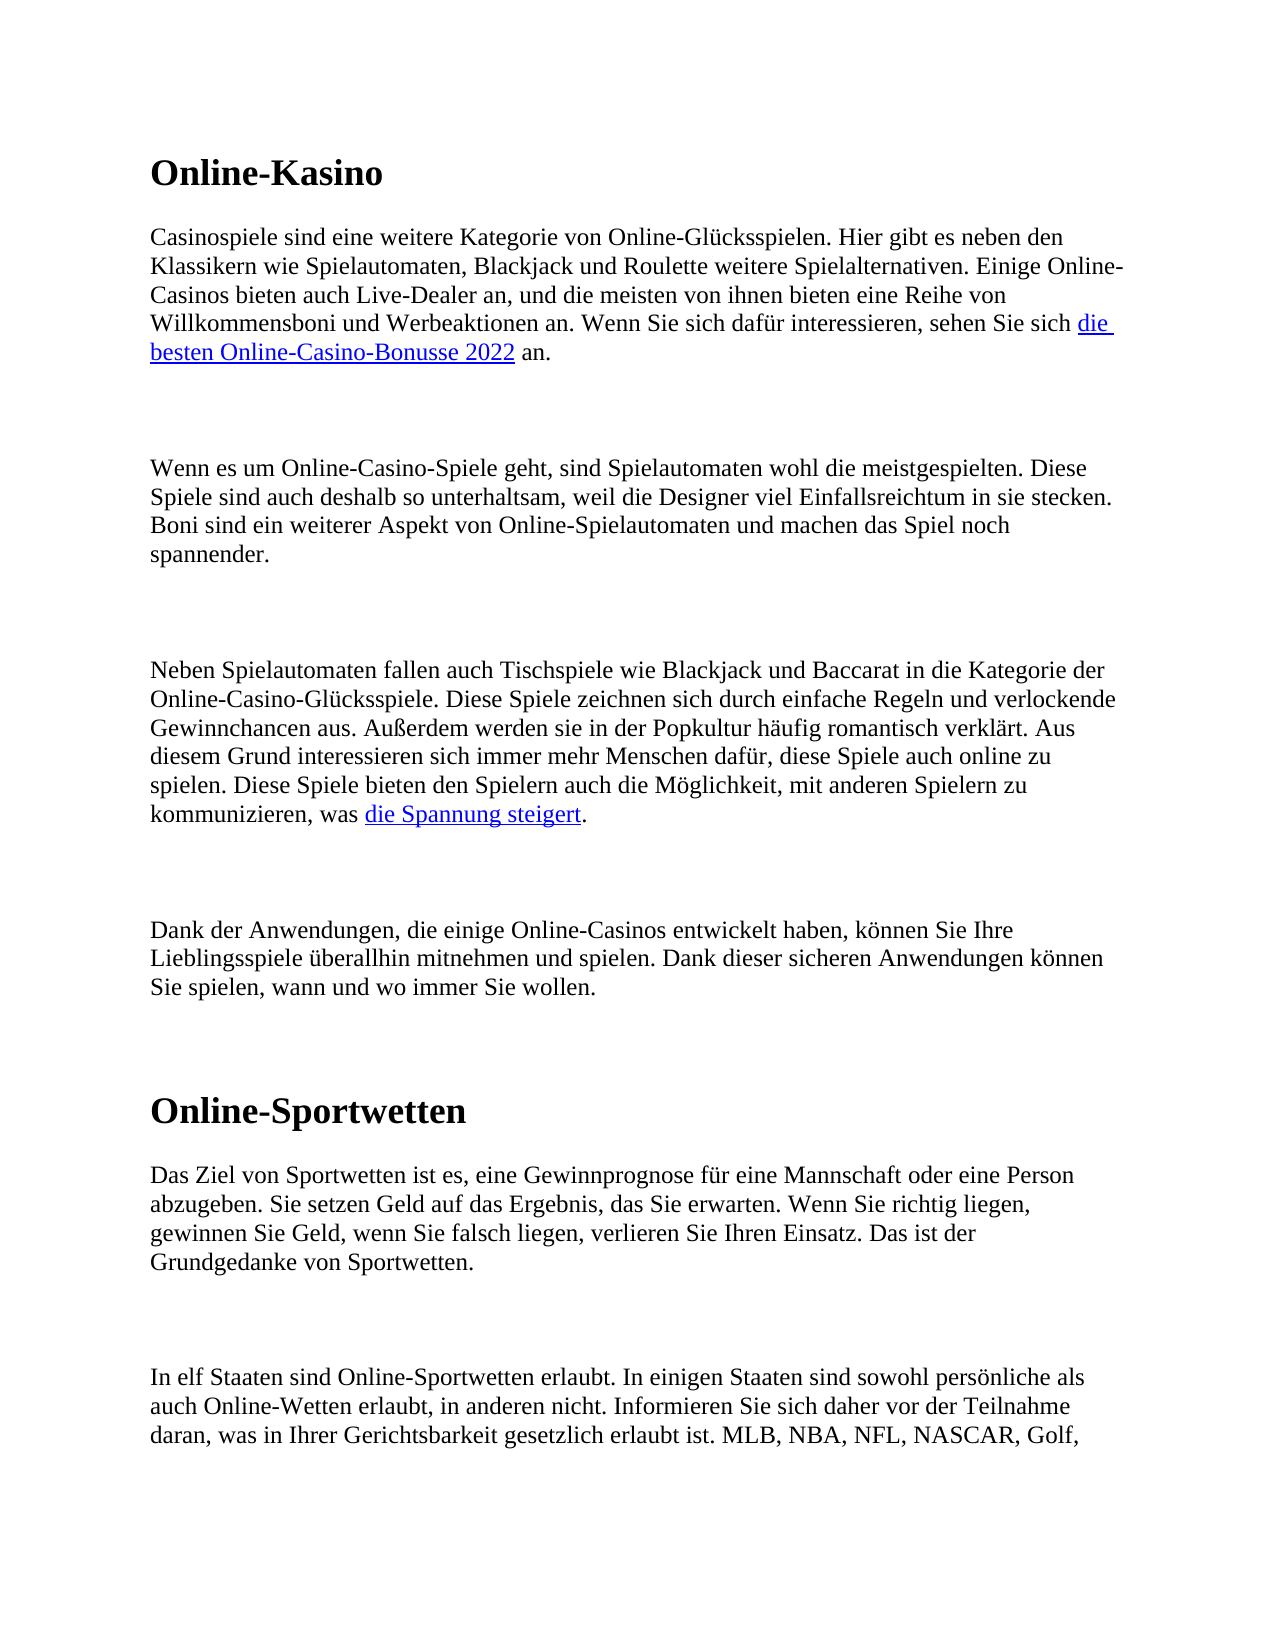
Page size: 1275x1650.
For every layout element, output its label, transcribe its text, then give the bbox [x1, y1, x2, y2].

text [150, 1362, 1125, 1449]
text Wenn es um Online-Casino-Spiele geht, sind Spielautomaten wohl die meistgespielten. Diese Spiele sind auch deshalb so unterhaltsam, weil die Designer viel Einfallsreichtum in sie stecken. Boni sind ein weiterer Aspekt von Online-Spielautomaten und machen das Spiel noch spannender. [150, 453, 1125, 568]
text Das Ziel von Sportwetten ist es, eine Gewinnprognose für eine Mannschaft oder eine Person abzugeben. Sie setzen Geld auf das Ergebnis, das Sie erwarten. Wenn Sie richtig liegen, gewinnen Sie Geld, wenn Sie falsch liegen, verlieren Sie Ihren Einsatz. Das ist der Grundgedanke von Sportwetten. [150, 1160, 1125, 1275]
text Neben Spielautomaten fallen auch Tischspiele wie Blackjack und Baccarat in die Kategorie der Online-Casino-Glücksspiele. Diese Spiele zeichnen sich durch einfache Regeln und verlockende Gewinnchancen aus. Außerdem werden sie in der Popkultur häufig romantisch verklärt. Aus diesem Grund interessieren sich immer mehr Menschen dafür, diese Spiele auch online zu spielen. Diese Spiele bieten den Spielern auch die Möglichkeit, mit anderen Spielern zu kommunizieren, was die Spannung steigert. [150, 655, 1125, 828]
text Casinospiele sind eine weitere Kategorie von Online-Glücksspielen. Hier gibt es neben den Klassikern wie Spielautomaten, Blackjack und Roulette weitere Spielalternativen. Einige Online-Casinos bieten auch Live-Dealer an, und die meisten von ihnen bieten eine Reihe von Willkommensboni und Werbeaktionen an. Wenn Sie sich dafür interessieren, sehen Sie sich die besten Online-Casino-Bonusse 2022 an. [150, 222, 1125, 366]
text Online-Kasino [150, 150, 1125, 193]
text Online-Sportwetten [150, 1088, 1125, 1131]
text Dank der Anwendungen, die einige Online-Casinos entwickelt haben, können Sie Ihre Lieblingsspiele überallhin mitnehmen und spielen. Dank dieser sicheren Anwendungen können Sie spielen, wann und wo immer Sie wollen. [150, 915, 1125, 1001]
